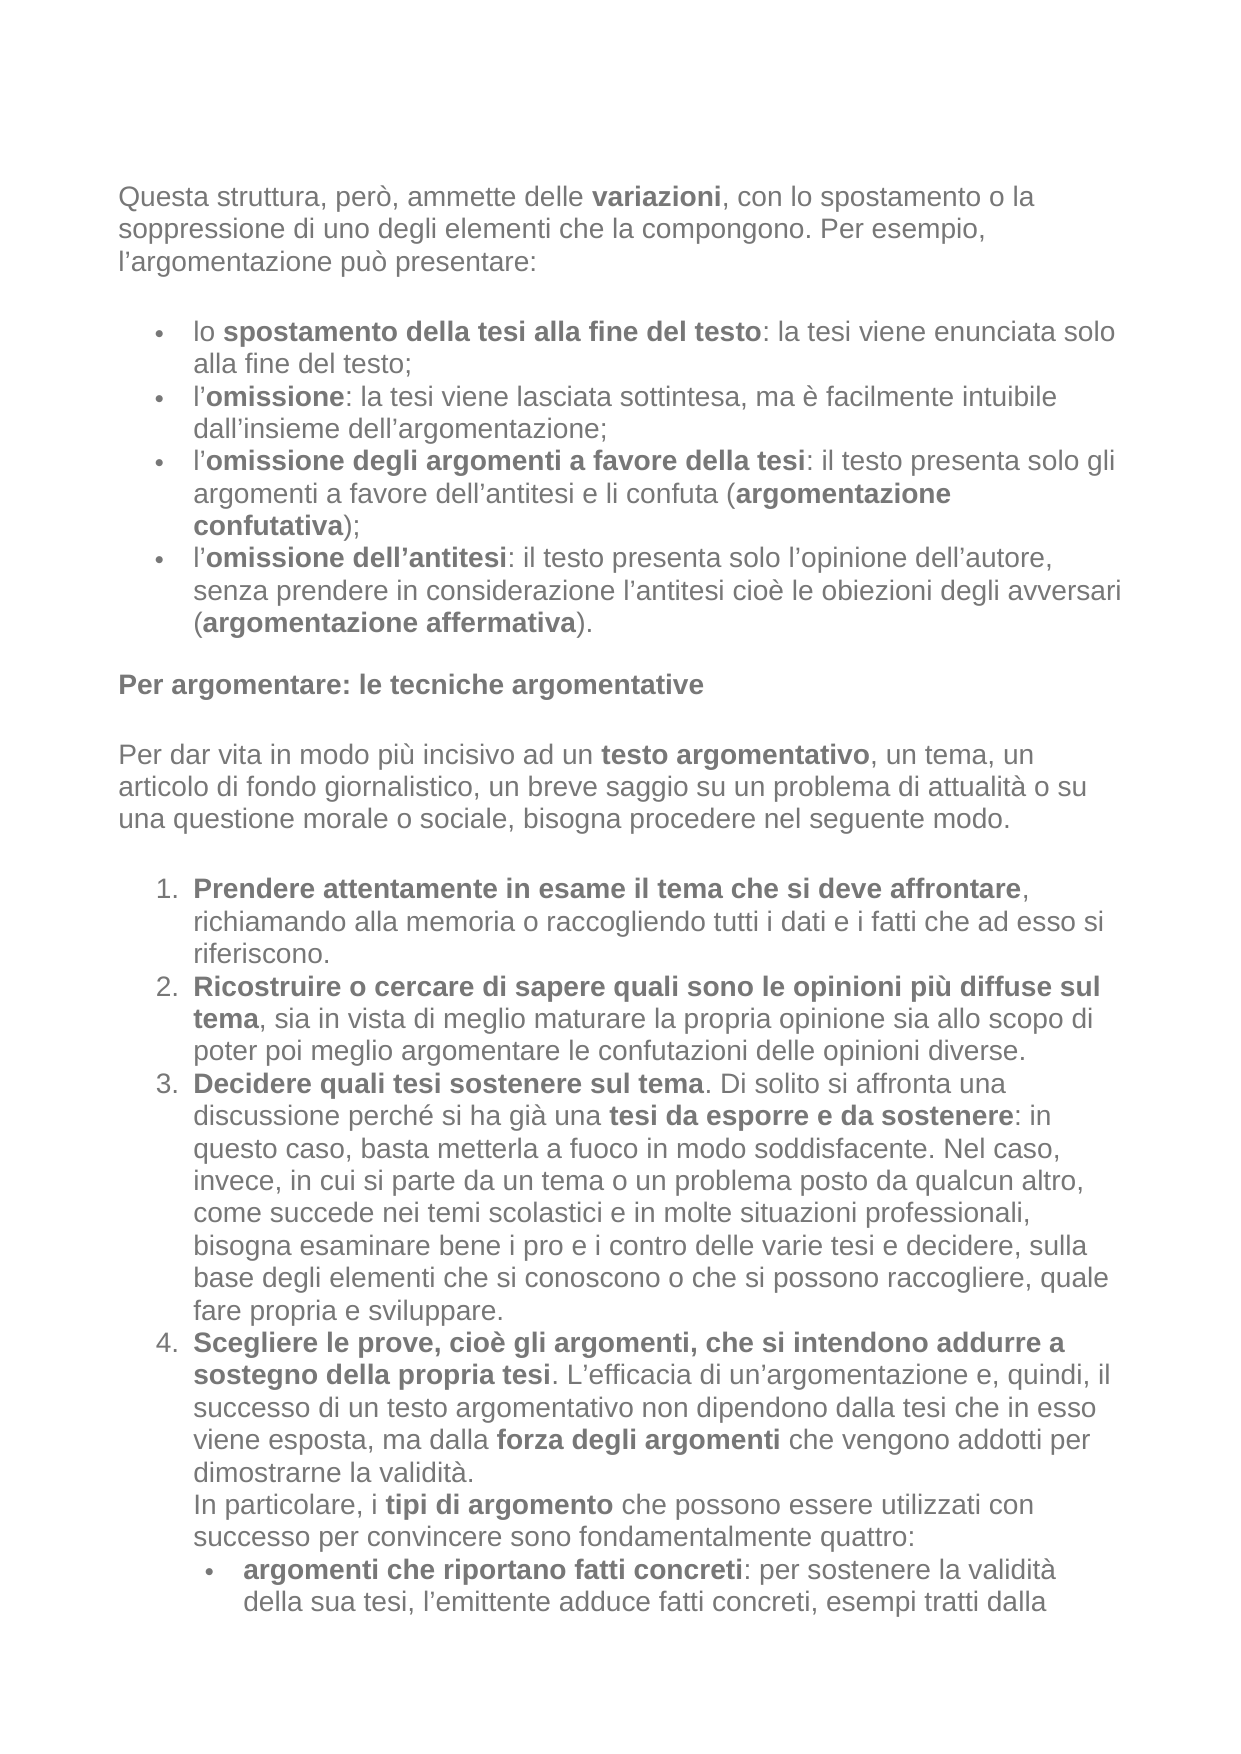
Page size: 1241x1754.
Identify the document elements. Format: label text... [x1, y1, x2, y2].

text Per argomentare: le tecniche argomentative [118, 668, 1122, 700]
list Scegliere le prove, cioè gli argomenti, che si intendono addurre a sostegno della propria tesi. L’efficacia di un’argomentazione e, quindi, il successo di un testo argomentativo non dipendono dalla tesi che in esso viene esposta, ma dalla forza degli argomenti che vengono addotti per dimostrarne la validità. In particolare, i tipi di argomento che possono essere utilizzati con successo per convincere sono fondamentalmente quattro: [156, 1326, 1122, 1553]
list lo spostamento della tesi alla fine del testo: la tesi viene enunciata solo alla fine del testo; [156, 315, 1122, 379]
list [206, 1553, 1122, 1617]
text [118, 148, 1122, 277]
list l’omissione dell’antitesi: il testo presenta solo l’opinione dell’autore, senza prendere in considerazione l’antitesi cioè le obiezioni degli avversari (argomentazione affermativa). [156, 541, 1122, 639]
list Decidere quali tesi sostenere sul tema. Di solito si affronta una discussione perché si ha già una tesi da esporre e da sostenere: in questo caso, basta metterla a fuoco in modo soddisfacente. Nel caso, invece, in cui si parte da un tema o un problema posto da qualcun altro, come succede nei temi scolastici e in molte situazioni professionali, bisogna esaminare bene i pro e i contro delle varie tesi e decidere, sulla base degli elementi che si conoscono o che si possono raccogliere, quale fare propria e sviluppare. [156, 1067, 1122, 1326]
list Prendere attentamente in esame il tema che si deve affrontare, richiamando alla memoria o raccogliendo tutti i dati e i fatti che ad esso si riferiscono. [156, 872, 1122, 969]
list Ricostruire o cercare di sapere quali sono le opinioni più diffuse sul tema, sia in vista di meglio maturare la propria opinione sia allo scopo di poter poi meglio argomentare le confutazioni delle opinioni diverse. [156, 969, 1122, 1067]
list l’omissione: la tesi viene lasciata sottintesa, ma è facilmente intuibile dall’insieme dell’argomentazione; [156, 379, 1122, 444]
list l’omissione degli argomenti a favore della tesi: il testo presenta solo gli argomenti a favore dell’antitesi e li confuta (argomentazione confutativa); [156, 444, 1122, 541]
text Per dar vita in modo più incisivo ad un testo argomentativo, un tema, un articolo di fondo giornalistico, un breve saggio su un problema di attualità o su una questione morale o sociale, bisogna procedere nel seguente modo. [118, 738, 1122, 835]
